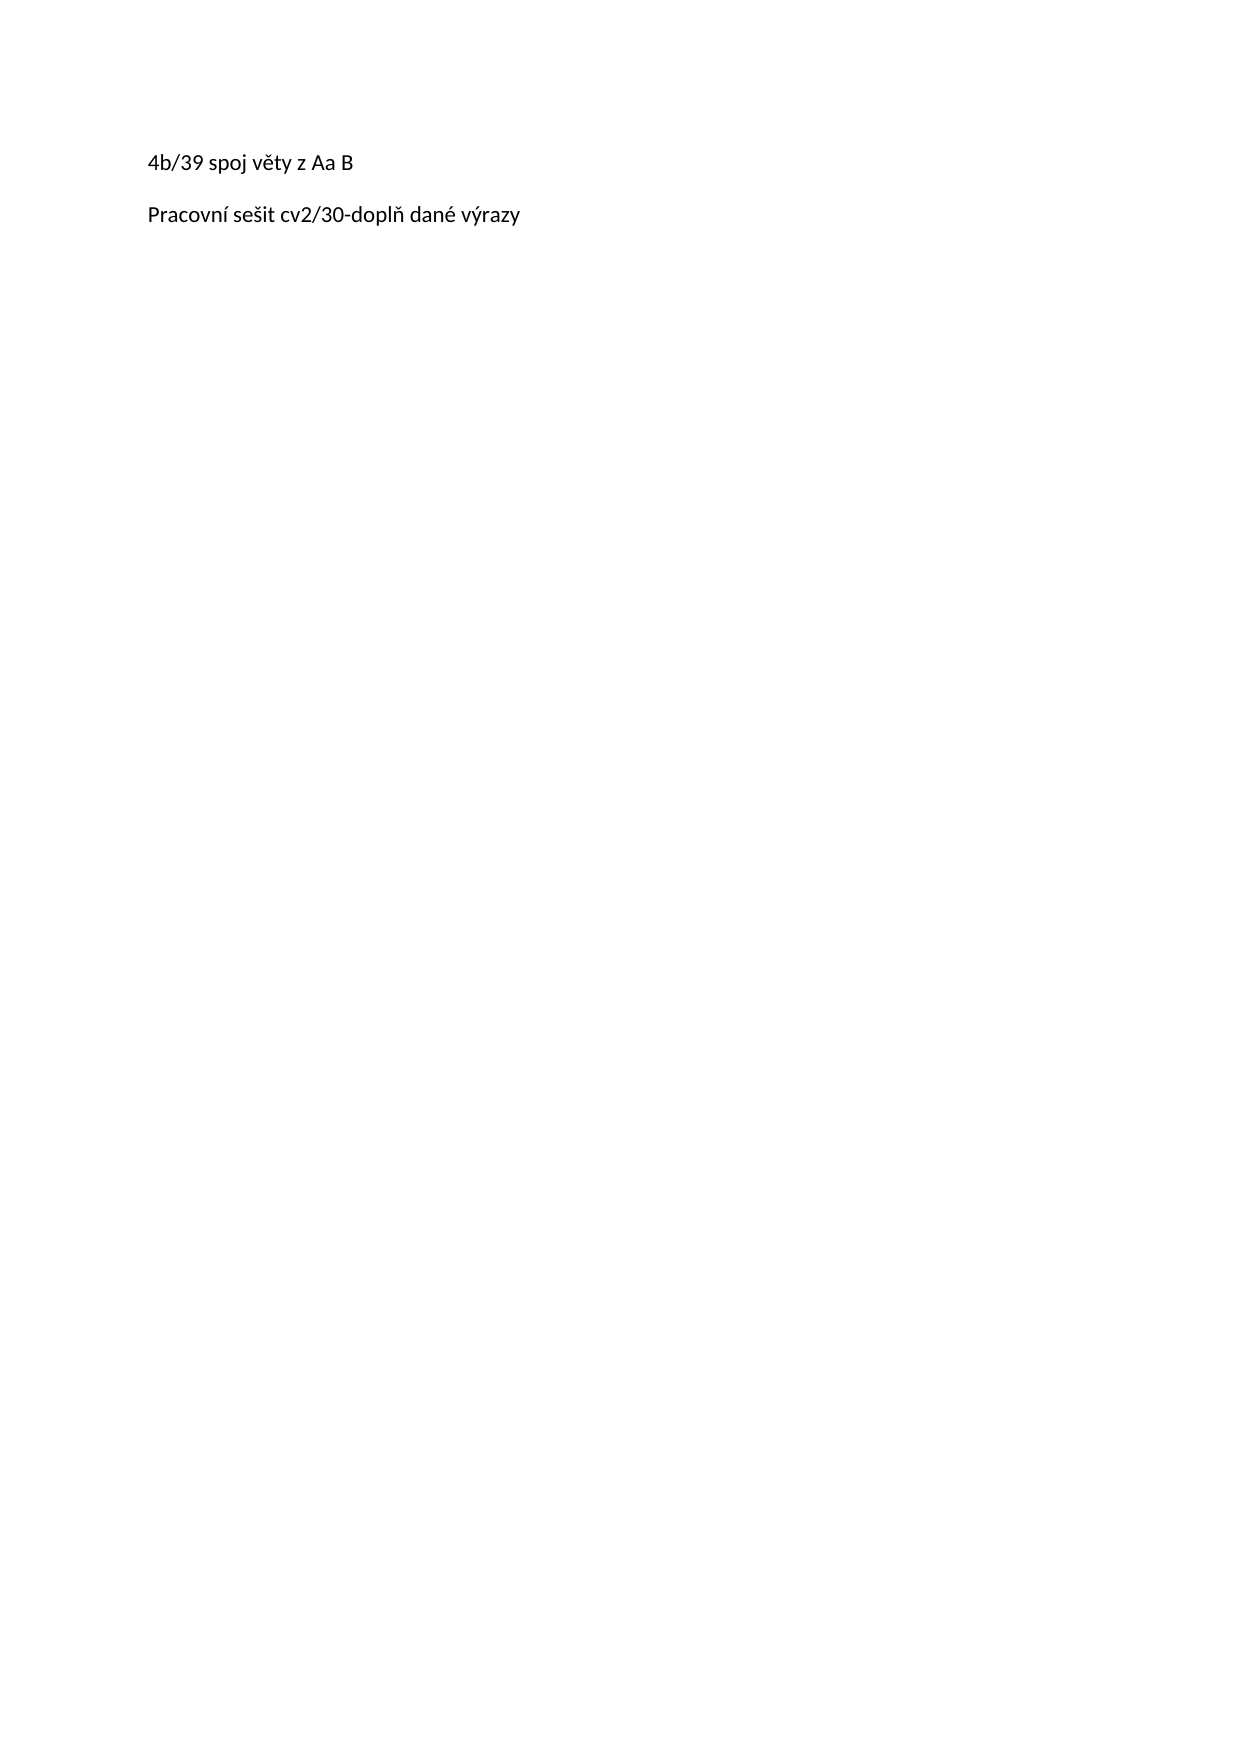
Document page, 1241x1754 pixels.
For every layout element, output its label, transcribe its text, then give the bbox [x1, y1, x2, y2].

text 4b/39 spoj věty z Aa B [148, 148, 1093, 176]
text Pracovní sešit cv2/30-doplň dané výrazy [148, 201, 1093, 229]
